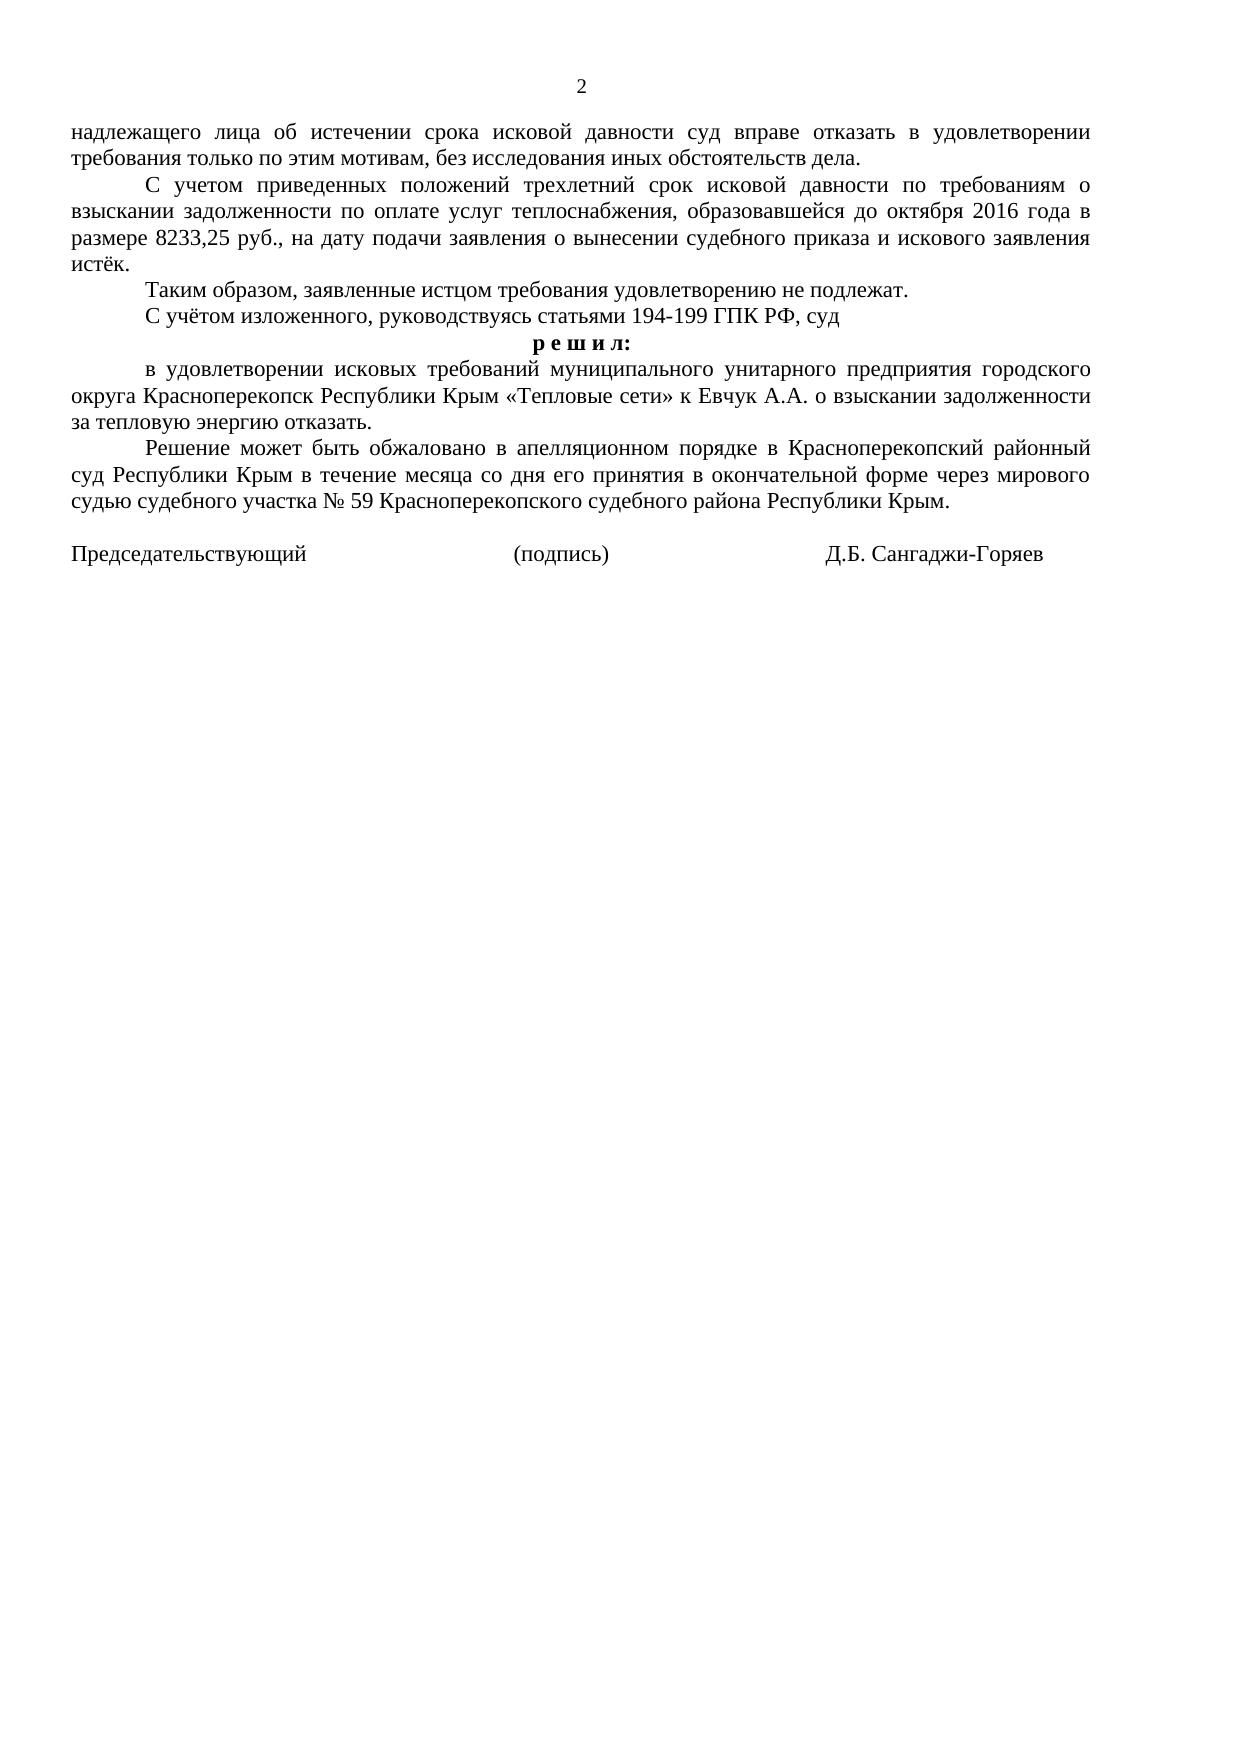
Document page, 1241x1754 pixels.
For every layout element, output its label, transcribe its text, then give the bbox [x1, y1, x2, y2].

text в удовлетворении исковых требований муниципального унитарного предприятия городского округа Красноперекопск Республики Крым «Тепловые сети» к Евчук А.А. о взыскании задолженности за тепловую энергию отказать. [71, 355, 1092, 434]
text С учетом приведенных положений трехлетний срок исковой давности по требованиям о взыскании задолженности по оплате услуг теплоснабжения, образовавшейся до октября 2016 года в размере 8233,25 руб., на дату подачи заявления о вынесении судебного приказа и искового заявления истёк. [71, 171, 1092, 276]
text р е ш и л: [71, 329, 1092, 355]
text Решение может быть обжаловано в апелляционном порядке в Красноперекопский районный суд Республики Крым в течение месяца со дня его принятия в окончательной форме через мирового судью судебного участка № 59 Красноперекопского судебного района Республики Крым. [71, 434, 1092, 513]
text С учётом изложенного, руководствуясь статьями 194-199 ГПК РФ, суд [71, 303, 1092, 329]
text Таким образом, заявленные истцом требования удовлетворению не подлежат. [71, 276, 1092, 303]
text Председательствующий (подпись) Д.Б. Сангаджи-Горяев [71, 540, 1092, 566]
